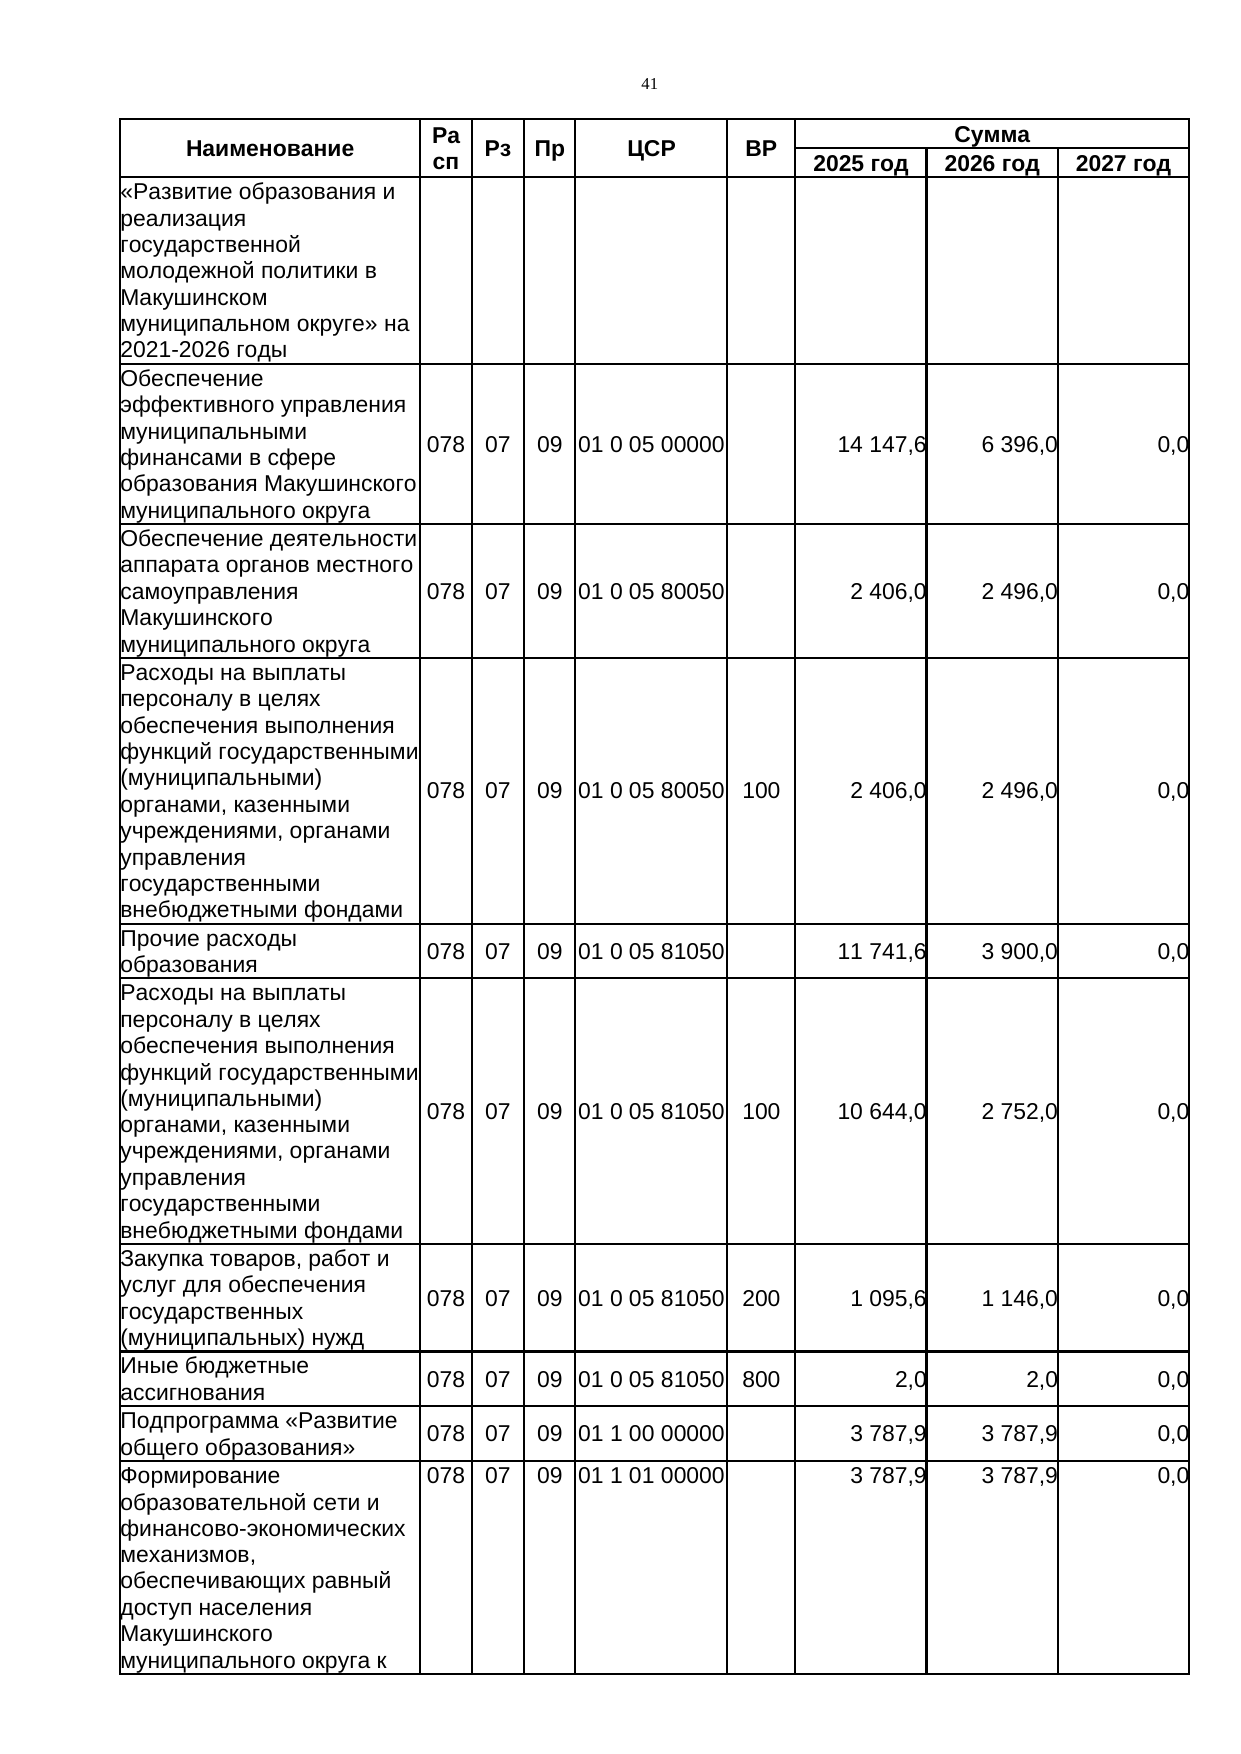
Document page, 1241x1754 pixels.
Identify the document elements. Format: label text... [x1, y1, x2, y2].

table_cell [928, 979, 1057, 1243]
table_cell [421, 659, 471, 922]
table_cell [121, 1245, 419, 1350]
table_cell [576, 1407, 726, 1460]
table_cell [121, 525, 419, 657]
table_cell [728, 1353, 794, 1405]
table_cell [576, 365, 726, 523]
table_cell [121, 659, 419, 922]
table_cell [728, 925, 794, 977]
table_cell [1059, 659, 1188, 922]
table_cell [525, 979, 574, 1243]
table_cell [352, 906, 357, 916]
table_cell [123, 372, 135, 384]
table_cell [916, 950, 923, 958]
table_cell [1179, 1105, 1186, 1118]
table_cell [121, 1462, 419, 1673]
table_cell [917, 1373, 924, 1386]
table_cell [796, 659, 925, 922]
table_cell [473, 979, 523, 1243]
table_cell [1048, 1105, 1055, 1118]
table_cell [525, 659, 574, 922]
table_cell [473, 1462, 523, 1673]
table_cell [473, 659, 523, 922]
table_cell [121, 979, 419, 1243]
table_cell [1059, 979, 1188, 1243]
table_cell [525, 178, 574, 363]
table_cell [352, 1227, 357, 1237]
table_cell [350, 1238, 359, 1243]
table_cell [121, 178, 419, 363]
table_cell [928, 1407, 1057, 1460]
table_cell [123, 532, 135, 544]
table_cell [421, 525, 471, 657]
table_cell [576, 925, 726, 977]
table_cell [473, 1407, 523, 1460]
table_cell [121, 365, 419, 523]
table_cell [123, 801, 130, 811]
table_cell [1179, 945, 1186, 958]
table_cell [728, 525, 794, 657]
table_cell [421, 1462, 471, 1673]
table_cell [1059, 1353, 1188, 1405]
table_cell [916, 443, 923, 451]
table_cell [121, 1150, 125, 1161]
table_cell 2025 год [796, 149, 925, 176]
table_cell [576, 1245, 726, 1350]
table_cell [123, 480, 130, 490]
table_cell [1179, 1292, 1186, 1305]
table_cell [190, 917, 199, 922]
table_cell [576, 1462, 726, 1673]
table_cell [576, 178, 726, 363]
table_header Пр [525, 120, 574, 176]
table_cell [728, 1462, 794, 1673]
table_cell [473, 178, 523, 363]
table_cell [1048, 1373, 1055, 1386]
table_header ВР [728, 120, 794, 176]
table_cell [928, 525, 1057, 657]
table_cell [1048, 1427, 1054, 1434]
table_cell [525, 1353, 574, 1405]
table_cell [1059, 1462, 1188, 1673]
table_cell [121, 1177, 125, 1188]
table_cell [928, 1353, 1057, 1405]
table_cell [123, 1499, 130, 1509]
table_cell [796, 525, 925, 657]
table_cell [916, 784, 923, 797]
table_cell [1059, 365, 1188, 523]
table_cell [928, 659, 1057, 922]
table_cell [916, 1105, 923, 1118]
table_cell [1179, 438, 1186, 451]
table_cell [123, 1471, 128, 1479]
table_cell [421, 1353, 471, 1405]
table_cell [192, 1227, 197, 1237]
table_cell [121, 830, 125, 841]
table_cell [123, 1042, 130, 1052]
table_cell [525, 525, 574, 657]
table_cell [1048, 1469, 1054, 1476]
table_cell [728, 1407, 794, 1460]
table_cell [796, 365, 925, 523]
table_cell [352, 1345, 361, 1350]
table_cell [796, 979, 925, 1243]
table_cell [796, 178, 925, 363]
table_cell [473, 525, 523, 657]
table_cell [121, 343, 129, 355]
table_cell 2026 год [928, 149, 1057, 176]
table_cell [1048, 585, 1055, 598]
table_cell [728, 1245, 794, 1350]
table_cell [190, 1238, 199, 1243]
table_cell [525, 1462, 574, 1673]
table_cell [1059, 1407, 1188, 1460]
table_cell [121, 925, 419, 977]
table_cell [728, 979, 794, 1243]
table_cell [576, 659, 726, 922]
table_header Рз [473, 120, 523, 176]
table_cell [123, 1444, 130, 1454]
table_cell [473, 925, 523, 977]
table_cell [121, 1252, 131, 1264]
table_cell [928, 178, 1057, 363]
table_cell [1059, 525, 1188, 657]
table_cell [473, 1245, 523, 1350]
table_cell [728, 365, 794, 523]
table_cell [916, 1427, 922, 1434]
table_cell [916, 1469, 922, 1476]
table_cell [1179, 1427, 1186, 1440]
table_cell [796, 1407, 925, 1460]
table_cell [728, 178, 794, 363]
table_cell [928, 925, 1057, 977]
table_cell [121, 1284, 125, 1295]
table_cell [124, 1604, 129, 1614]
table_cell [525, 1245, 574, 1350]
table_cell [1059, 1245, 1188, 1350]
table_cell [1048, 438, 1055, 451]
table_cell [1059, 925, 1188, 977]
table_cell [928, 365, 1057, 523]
table_cell 2027 год [1059, 149, 1188, 176]
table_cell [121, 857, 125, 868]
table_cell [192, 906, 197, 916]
table_header Сумма [796, 120, 1188, 147]
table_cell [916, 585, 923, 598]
table_header Ра сп [421, 120, 471, 176]
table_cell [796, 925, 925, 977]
table_header ЦСР [576, 120, 726, 176]
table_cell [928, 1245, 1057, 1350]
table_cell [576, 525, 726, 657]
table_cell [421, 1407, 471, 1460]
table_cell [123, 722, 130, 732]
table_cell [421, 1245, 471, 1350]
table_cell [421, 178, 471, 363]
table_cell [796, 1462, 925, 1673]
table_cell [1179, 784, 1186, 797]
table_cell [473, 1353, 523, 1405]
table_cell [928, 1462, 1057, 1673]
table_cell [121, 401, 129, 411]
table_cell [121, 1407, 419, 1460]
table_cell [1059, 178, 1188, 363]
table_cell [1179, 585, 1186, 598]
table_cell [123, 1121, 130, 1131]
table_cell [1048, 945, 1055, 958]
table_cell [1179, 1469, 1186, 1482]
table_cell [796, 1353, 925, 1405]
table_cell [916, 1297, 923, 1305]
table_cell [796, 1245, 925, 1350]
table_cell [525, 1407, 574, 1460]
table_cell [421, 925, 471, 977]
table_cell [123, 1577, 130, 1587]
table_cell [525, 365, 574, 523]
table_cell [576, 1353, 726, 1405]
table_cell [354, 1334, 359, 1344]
table_header Наименование [121, 120, 419, 176]
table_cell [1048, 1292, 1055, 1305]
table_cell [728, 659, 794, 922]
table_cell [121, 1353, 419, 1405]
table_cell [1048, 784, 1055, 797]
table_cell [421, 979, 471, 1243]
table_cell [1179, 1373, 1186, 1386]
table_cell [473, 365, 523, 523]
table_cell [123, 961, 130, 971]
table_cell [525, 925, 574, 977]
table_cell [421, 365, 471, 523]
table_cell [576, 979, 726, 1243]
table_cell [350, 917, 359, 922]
